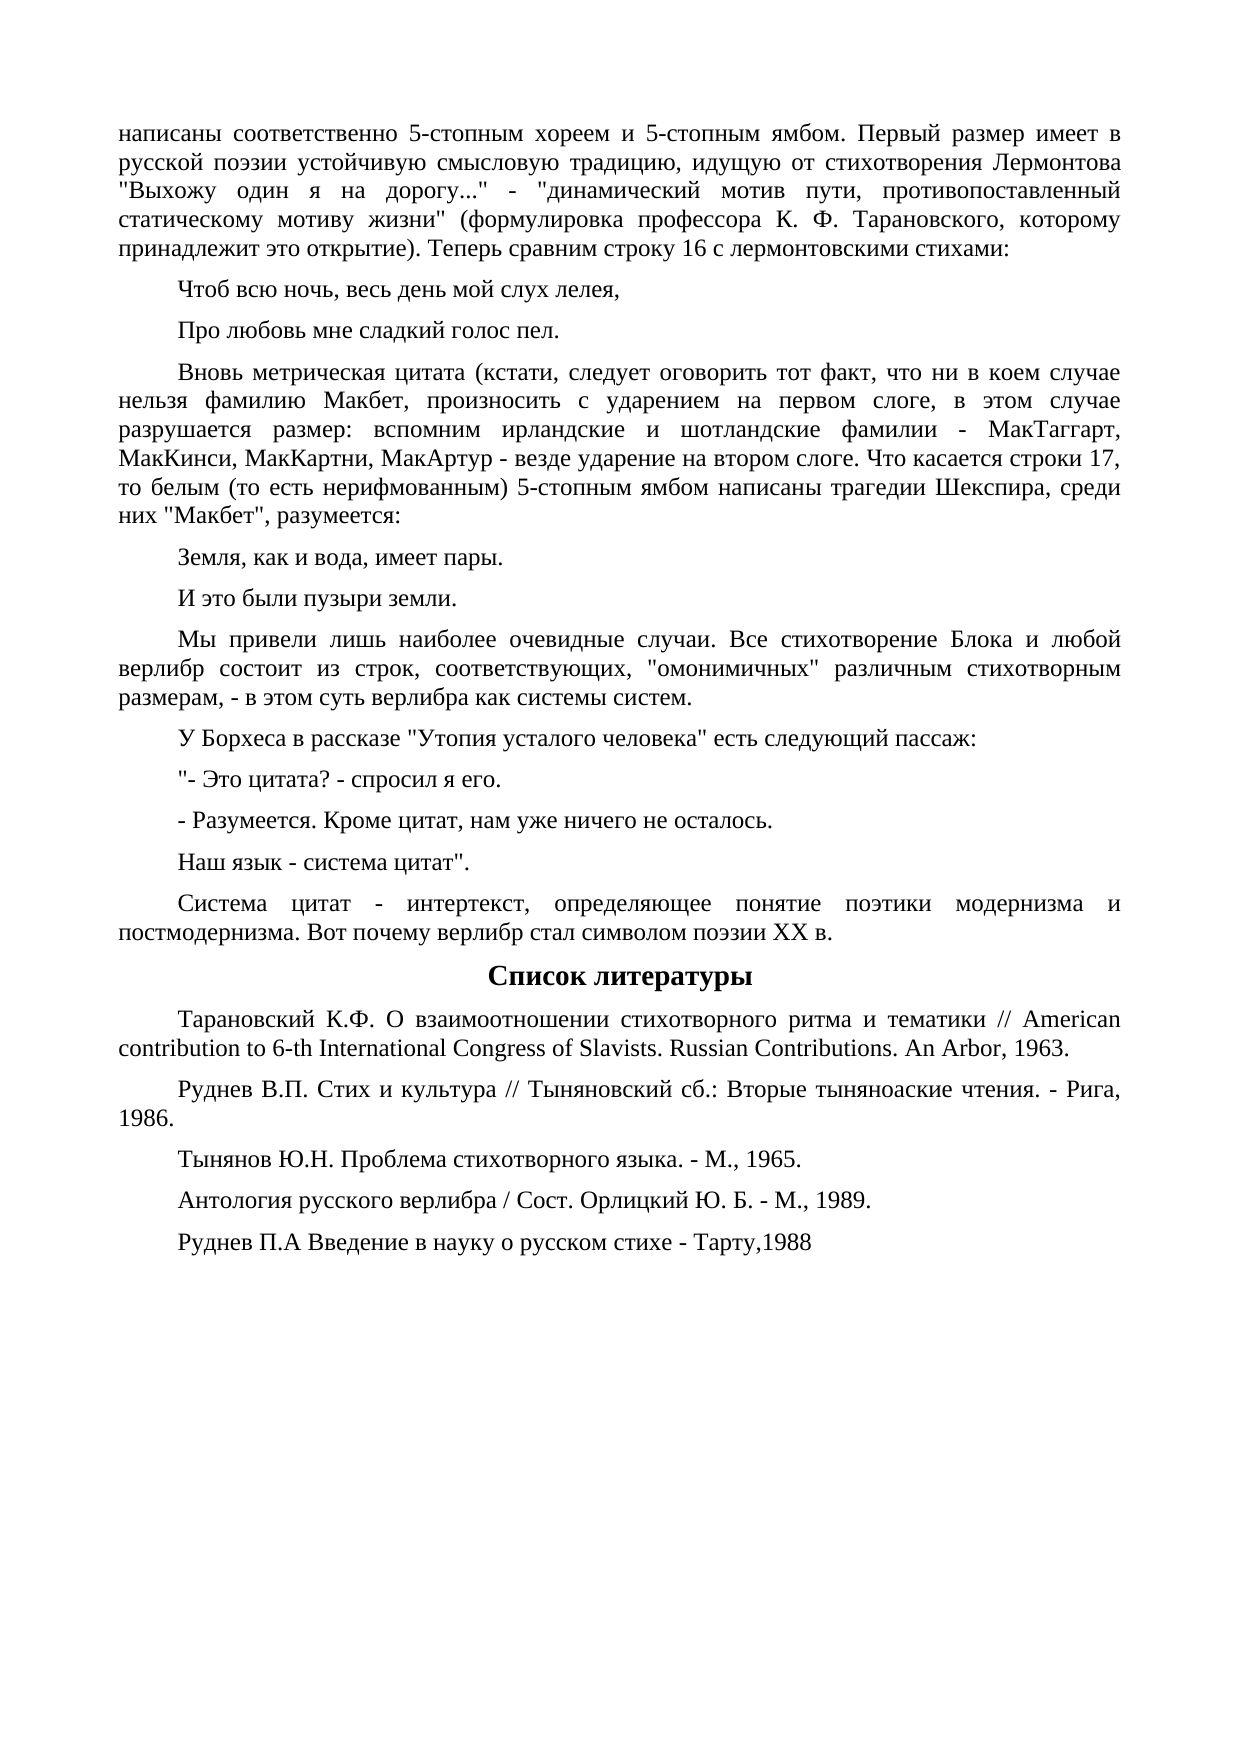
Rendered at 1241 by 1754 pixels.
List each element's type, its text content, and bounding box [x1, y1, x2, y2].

text Руднев В.П. Стих и культура // Тыняновский сб.: Вторые тыняноаские чтения. - Рига, 1986. [118, 1074, 1122, 1132]
text И это были пузыри земли. [118, 583, 1122, 612]
text Земля, как и вода, имеет пары. [118, 542, 1122, 571]
text Вновь метрическая цитата (кстати, следует оговорить тот факт, что ни в коем случае нельзя фамилию Макбет, произносить с ударением на первом слоге, в этом случае разрушается размер: вспомним ирландские и шотландские фамилии - МакТаггарт, МакКинси, МакКартни, МакАртур - везде ударение на втором слоге. Что касается строки 17, то белым (то есть нерифмованным) 5-стопным ямбом написаны трагедии Шекспира, среди них "Макбет", разумеется: [118, 357, 1122, 529]
text У Борхеса в рассказе "Утопия усталого человека" есть следующий пассаж: [118, 723, 1122, 752]
text - Разумеется. Кроме цитат, нам уже ничего не осталось. [118, 806, 1122, 834]
text "- Это цитата? - спросил я его. [118, 764, 1122, 793]
text Мы привели лишь наиболее очевидные случаи. Все стихотворение Блока и любой верлибр состоит из строк, соответствующих, "омонимичных" различным стихотворным размерам, - в этом суть верлибра как системы систем. [118, 624, 1122, 711]
text Руднев П.А Введение в науку о русском стихе - Тарту,1988 [118, 1227, 1122, 1255]
text Система цитат - интертекст, определяющее понятие поэтики модернизма и постмодернизма. Вот почему верлибр стал символом поэзии ХХ в. [118, 888, 1122, 946]
text Тынянов Ю.Н. Проблема стихотворного языка. - М., 1965. [118, 1144, 1122, 1173]
text Про любовь мне сладкий голос пел. [118, 316, 1122, 344]
text Список литературы [118, 958, 1122, 992]
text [118, 118, 1122, 262]
text Антология русского верлибра / Сост. Орлицкий Ю. Б. - М., 1989. [118, 1185, 1122, 1214]
text Тарановский К.Ф. О взаимоотношении стихотворного ритма и тематики // Аmеriсаn соntribution to 6-th International Соngress of Slavists. Russian Cоntributions. Аn Аrbor, 1963. [118, 1004, 1122, 1062]
text Чтоб всю ночь, весь день мой слух лелея, [118, 274, 1122, 303]
text Наш язык - система цитат". [118, 847, 1122, 876]
